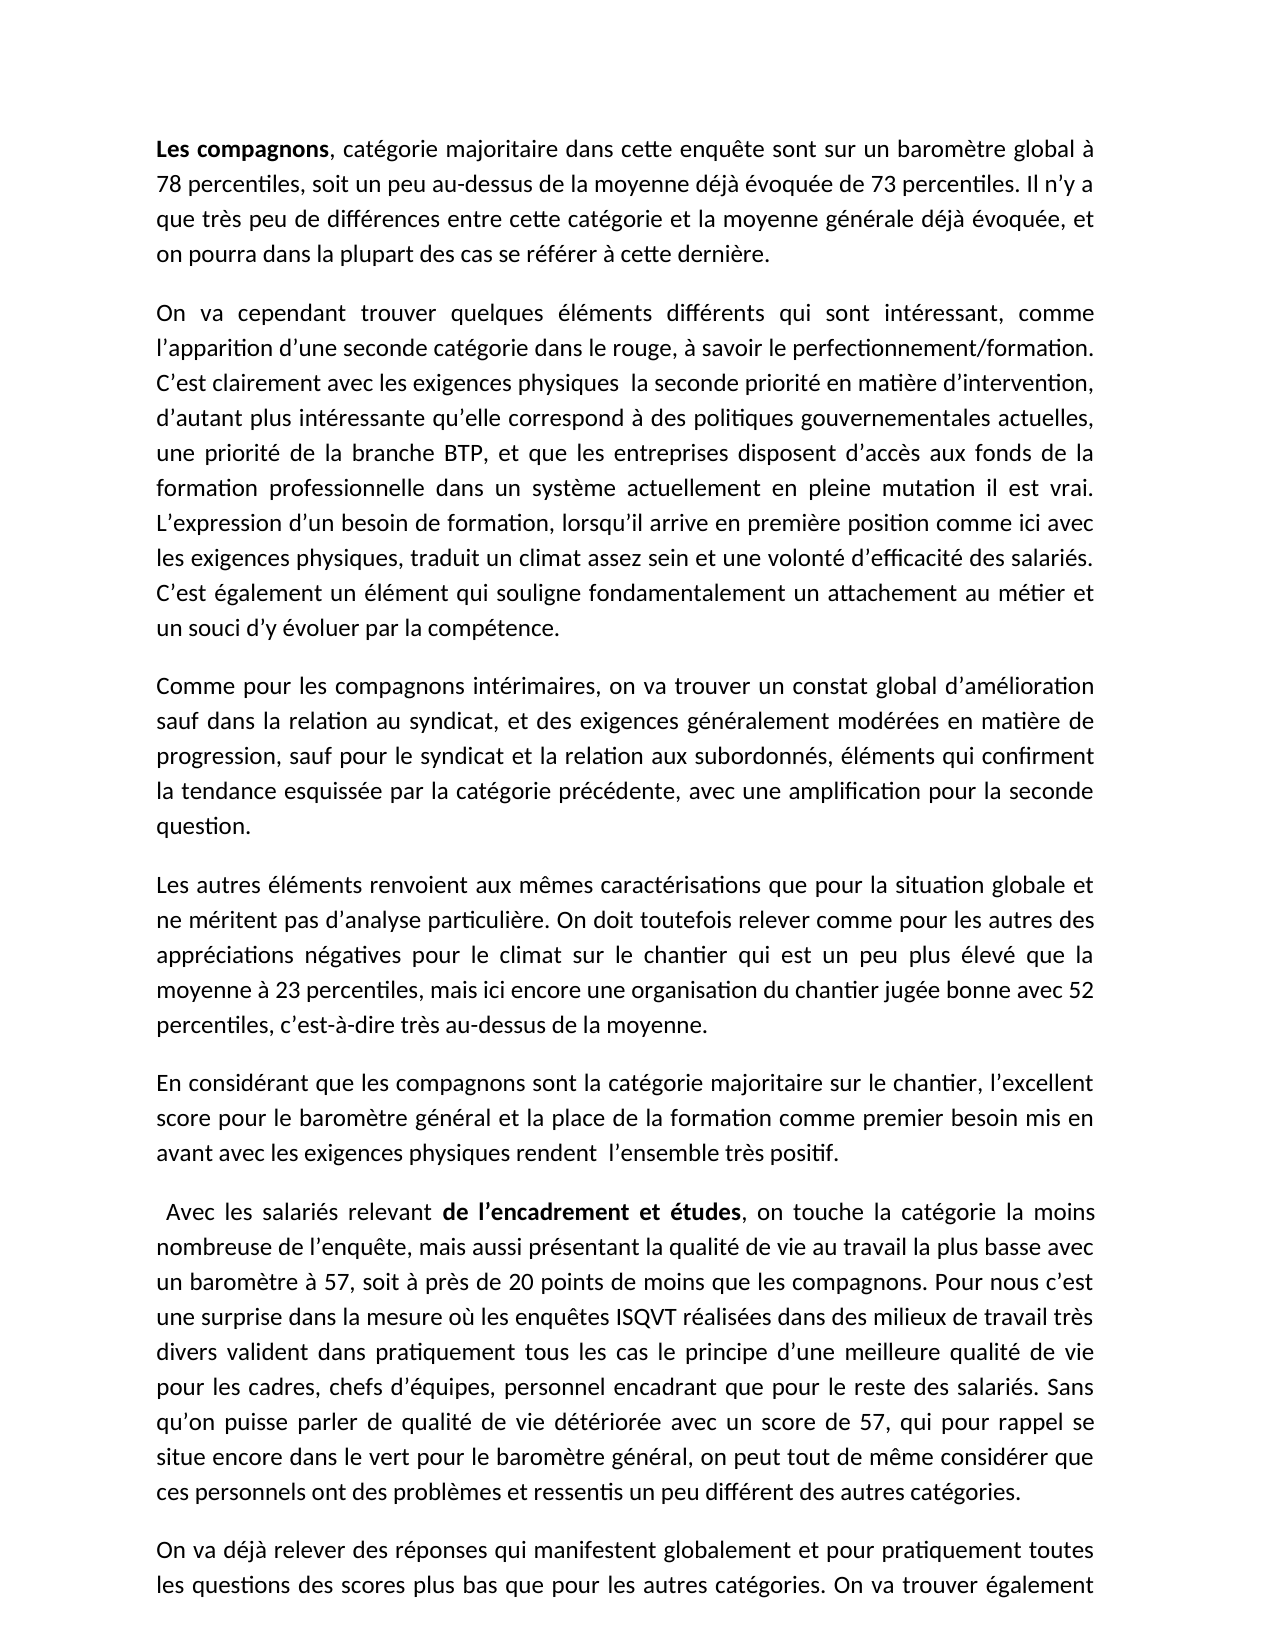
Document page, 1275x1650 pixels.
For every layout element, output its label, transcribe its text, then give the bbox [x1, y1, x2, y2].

text Les autres éléments renvoient aux mêmes caractérisations que pour la situation globale et ne méritent pas d’analyse particulière. On doit toutefois relever comme pour les autres des appréciations négatives pour le climat sur le chantier qui est un peu plus élevé que la moyenne à 23 percentiles, mais ici encore une organisation du chantier jugée bonne avec 52 percentiles, c’est-à-dire très au-dessus de la moyenne. [156, 869, 1096, 1039]
text On va cependant trouver quelques éléments différents qui sont intéressant, comme l’apparition d’une seconde catégorie dans le rouge, à savoir le perfectionnement/formation. C’est clairement avec les exigences physiques la seconde priorité en matière d’intervention, d’autant plus intéressante qu’elle correspond à des politiques gouvernementales actuelles, une priorité de la branche BTP, et que les entreprises disposent d’accès aux fonds de la formation professionnelle dans un système actuellement en pleine mutation il est vrai. L’expression d’un besoin de formation, lorsqu’il arrive en première position comme ici avec les exigences physiques, traduit un climat assez sein et une volonté d’efficacité des salariés. C’est également un élément qui souligne fondamentalement un attachement au métier et un souci d’y évoluer par la compétence. [156, 297, 1096, 642]
text Comme pour les compagnons intérimaires, on va trouver un constat global d’amélioration sauf dans la relation au syndicat, et des exigences généralement modérées en matière de progression, sauf pour le syndicat et la relation aux subordonnés, éléments qui confirment la tendance esquissée par la catégorie précédente, avec une amplification pour la seconde question. [156, 670, 1096, 841]
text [156, 1534, 1096, 1600]
text Les compagnons, catégorie majoritaire dans cette enquête sont sur un baromètre global à 78 percentiles, soit un peu au-dessus de la moyenne déjà évoquée de 73 percentiles. Il n’y a que très peu de différences entre cette catégorie et la moyenne générale déjà évoquée, et on pourra dans la plupart des cas se référer à cette dernière. [156, 133, 1096, 269]
text En considérant que les compagnons sont la catégorie majoritaire sur le chantier, l’excellent score pour le baromètre général et la place de la formation comme premier besoin mis en avant avec les exigences physiques rendent l’ensemble très positif. [156, 1067, 1096, 1168]
text Avec les salariés relevant de l’encadrement et études, on touche la catégorie la moins nombreuse de l’enquête, mais aussi présentant la qualité de vie au travail la plus basse avec un baromètre à 57, soit à près de 20 points de moins que les compagnons. Pour nous c’est une surprise dans la mesure où les enquêtes ISQVT réalisées dans des milieux de travail très divers valident dans pratiquement tous les cas le principe d’une meilleure qualité de vie pour les cadres, chefs d’équipes, personnel encadrant que pour le reste des salariés. Sans qu’on puisse parler de qualité de vie détériorée avec un score de 57, qui pour rappel se situe encore dans le vert pour le baromètre général, on peut tout de même considérer que ces personnels ont des problèmes et ressentis un peu différent des autres catégories. [156, 1196, 1096, 1507]
